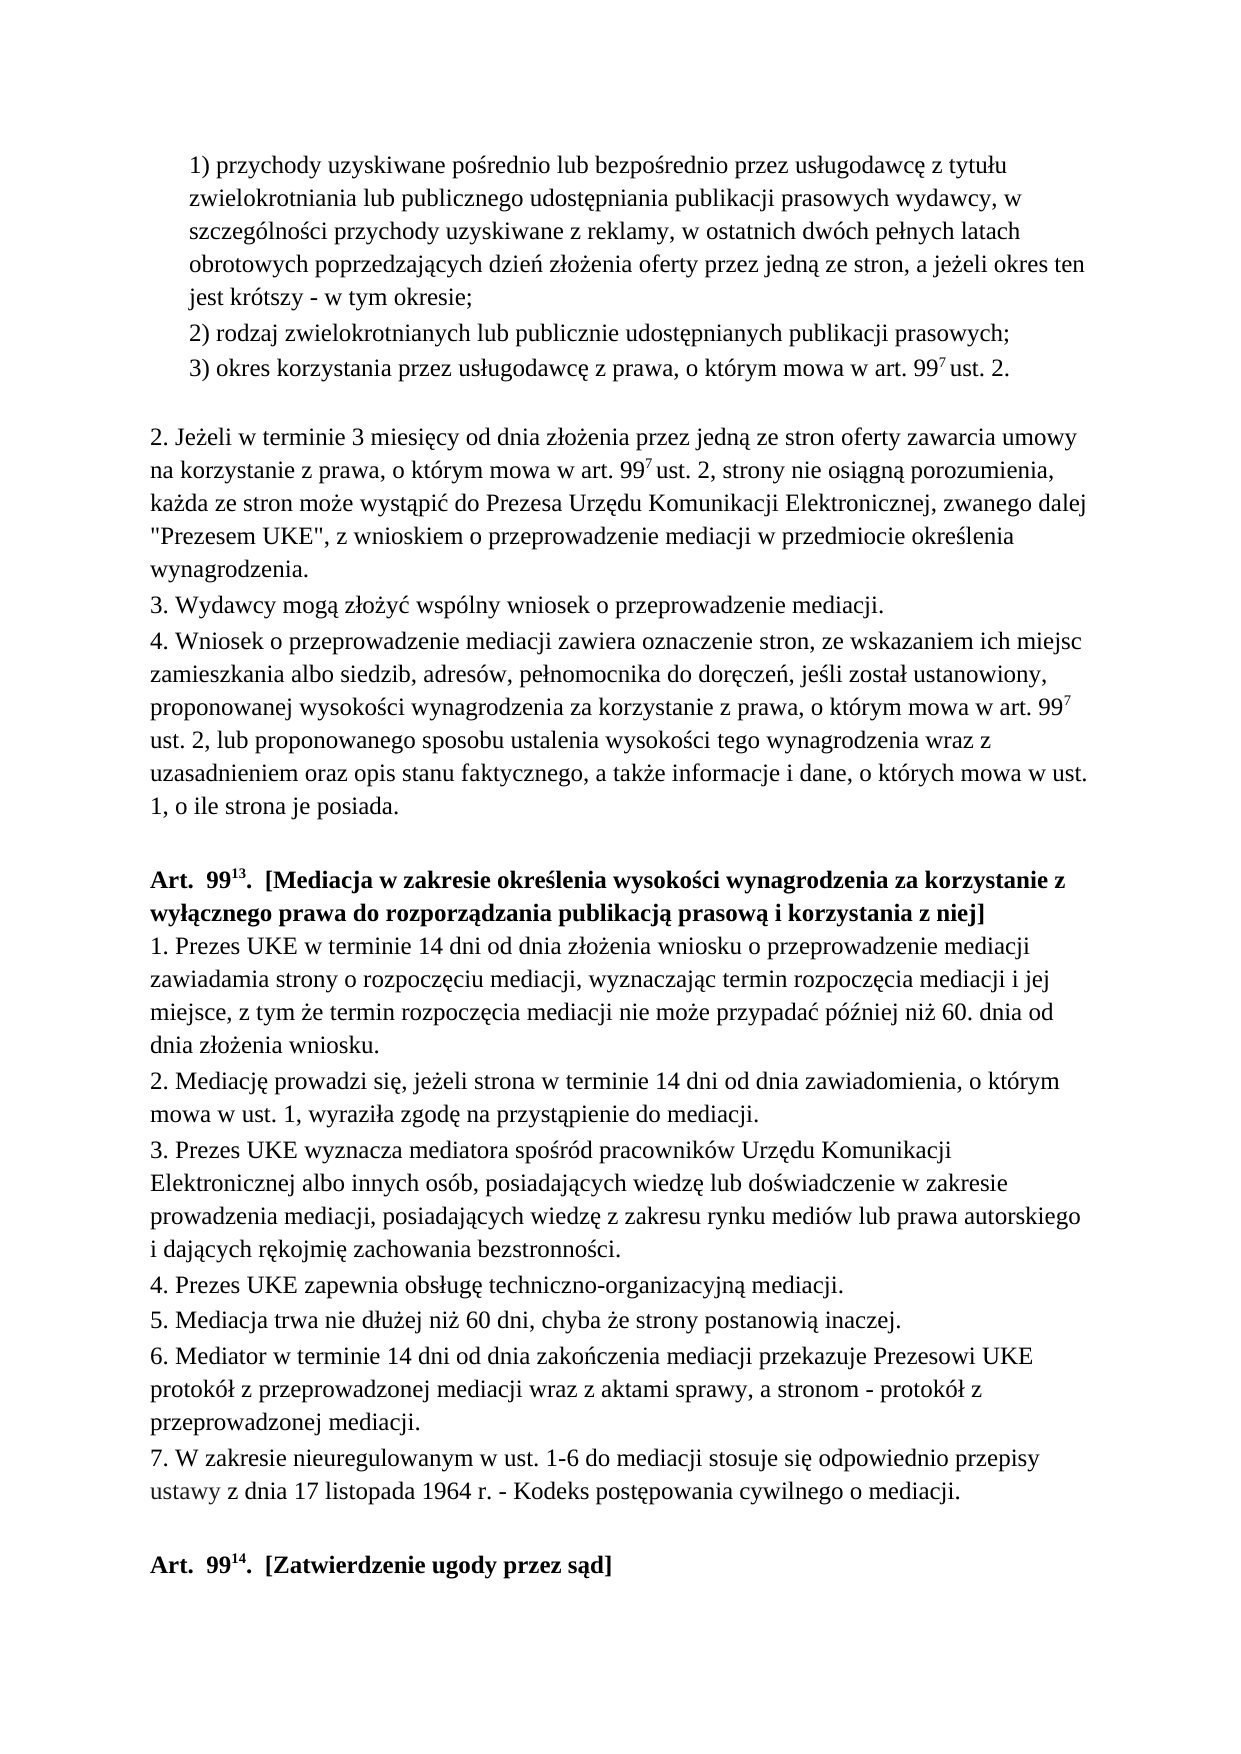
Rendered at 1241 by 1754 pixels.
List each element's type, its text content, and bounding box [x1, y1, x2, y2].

text Art. 9914. [Zatwierdzenie ugody przez sąd] [150, 1550, 1090, 1579]
text 4. Wniosek o przeprowadzenie mediacji zawiera oznaczenie stron, ze wskazaniem ich miejsc zamieszkania albo siedzib, adresów, pełnomocnika do doręczeń, jeśli został ustanowiony, proponowanej wysokości wynagrodzenia za korzystanie z prawa, o którym mowa w art. 997 ust. 2, lub proponowanego sposobu ustalenia wysokości tego wynagrodzenia wraz z uzasadnieniem oraz opis stanu faktycznego, a także informacje i dane, o których mowa w ust. 1, o ile strona je posiada. [150, 626, 1090, 820]
text 5. Mediacja trwa nie dłużej niż 60 dni, chyba że strony postanowią inaczej. [150, 1305, 1090, 1334]
text 2. Mediację prowadzi się, jeżeli strona w terminie 14 dni od dnia zawiadomienia, o którym mowa w ust. 1, wyraziła zgodę na przystąpienie do mediacji. [150, 1066, 1090, 1128]
text 1. Prezes UKE w terminie 14 dni od dnia złożenia wniosku o przeprowadzenie mediacji zawiadamia strony o rozpoczęciu mediacji, wyznaczając termin rozpoczęcia mediacji i jej miejsce, z tym że termin rozpoczęcia mediacji nie może przypadać później niż 60. dnia od dnia złożenia wniosku. [150, 931, 1090, 1059]
text Art. 9913. [Mediacja w zakresie określenia wysokości wynagrodzenia za korzystanie z wyłącznego prawa do rozporządzania publikacją prasową i korzystania z niej] [150, 865, 1090, 927]
text 7. W zakresie nieuregulowanym w ust. 1-6 do mediacji stosuje się odpowiednio przepisy ustawy z dnia 17 listopada 1964 r. - Kodeks postępowania cywilnego o mediacji. [150, 1443, 1090, 1505]
text 2. Jeżeli w terminie 3 miesięcy od dnia złożenia przez jedną ze stron oferty zawarcia umowy na korzystanie z prawa, o którym mowa w art. 997 ust. 2, strony nie osiągną porozumienia, każda ze stron może wystąpić do Prezesa Urzędu Komunikacji Elektronicznej, zwanego dalej "Prezesem UKE", z wnioskiem o przeprowadzenie mediacji w przedmiocie określenia wynagrodzenia. [150, 422, 1090, 583]
text 1) przychody uzyskiwane pośrednio lub bezpośrednio przez usługodawcę z tytułu zwielokrotniania lub publicznego udostępniania publikacji prasowych wydawcy, w szczególności przychody uzyskiwane z reklamy, w ostatnich dwóch pełnych latach obrotowych poprzedzających dzień złożenia oferty przez jedną ze stron, a jeżeli okres ten jest krótszy - w tym okresie; [189, 150, 1090, 311]
text 2) rodzaj zwielokrotnianych lub publicznie udostępnianych publikacji prasowych; [189, 318, 1090, 347]
text 6. Mediator w terminie 14 dni od dnia zakończenia mediacji przekazuje Prezesowi UKE protokół z przeprowadzonej mediacji wraz z aktami sprawy, a stronom - protokół z przeprowadzonej mediacji. [150, 1341, 1090, 1436]
text 4. Prezes UKE zapewnia obsługę techniczno-organizacyjną mediacji. [150, 1270, 1090, 1298]
text 3. Wydawcy mogą złożyć wspólny wniosek o przeprowadzenie mediacji. [150, 590, 1090, 619]
text 3) okres korzystania przez usługodawcę z prawa, o którym mowa w art. 997 ust. 2. [189, 353, 1090, 382]
text 3. Prezes UKE wyznacza mediatora spośród pracowników Urzędu Komunikacji Elektronicznej albo innych osób, posiadających wiedzę lub doświadczenie w zakresie prowadzenia mediacji, posiadających wiedzę z zakresu rynku mediów lub prawa autorskiego i dających rękojmię zachowania bezstronności. [150, 1135, 1090, 1263]
